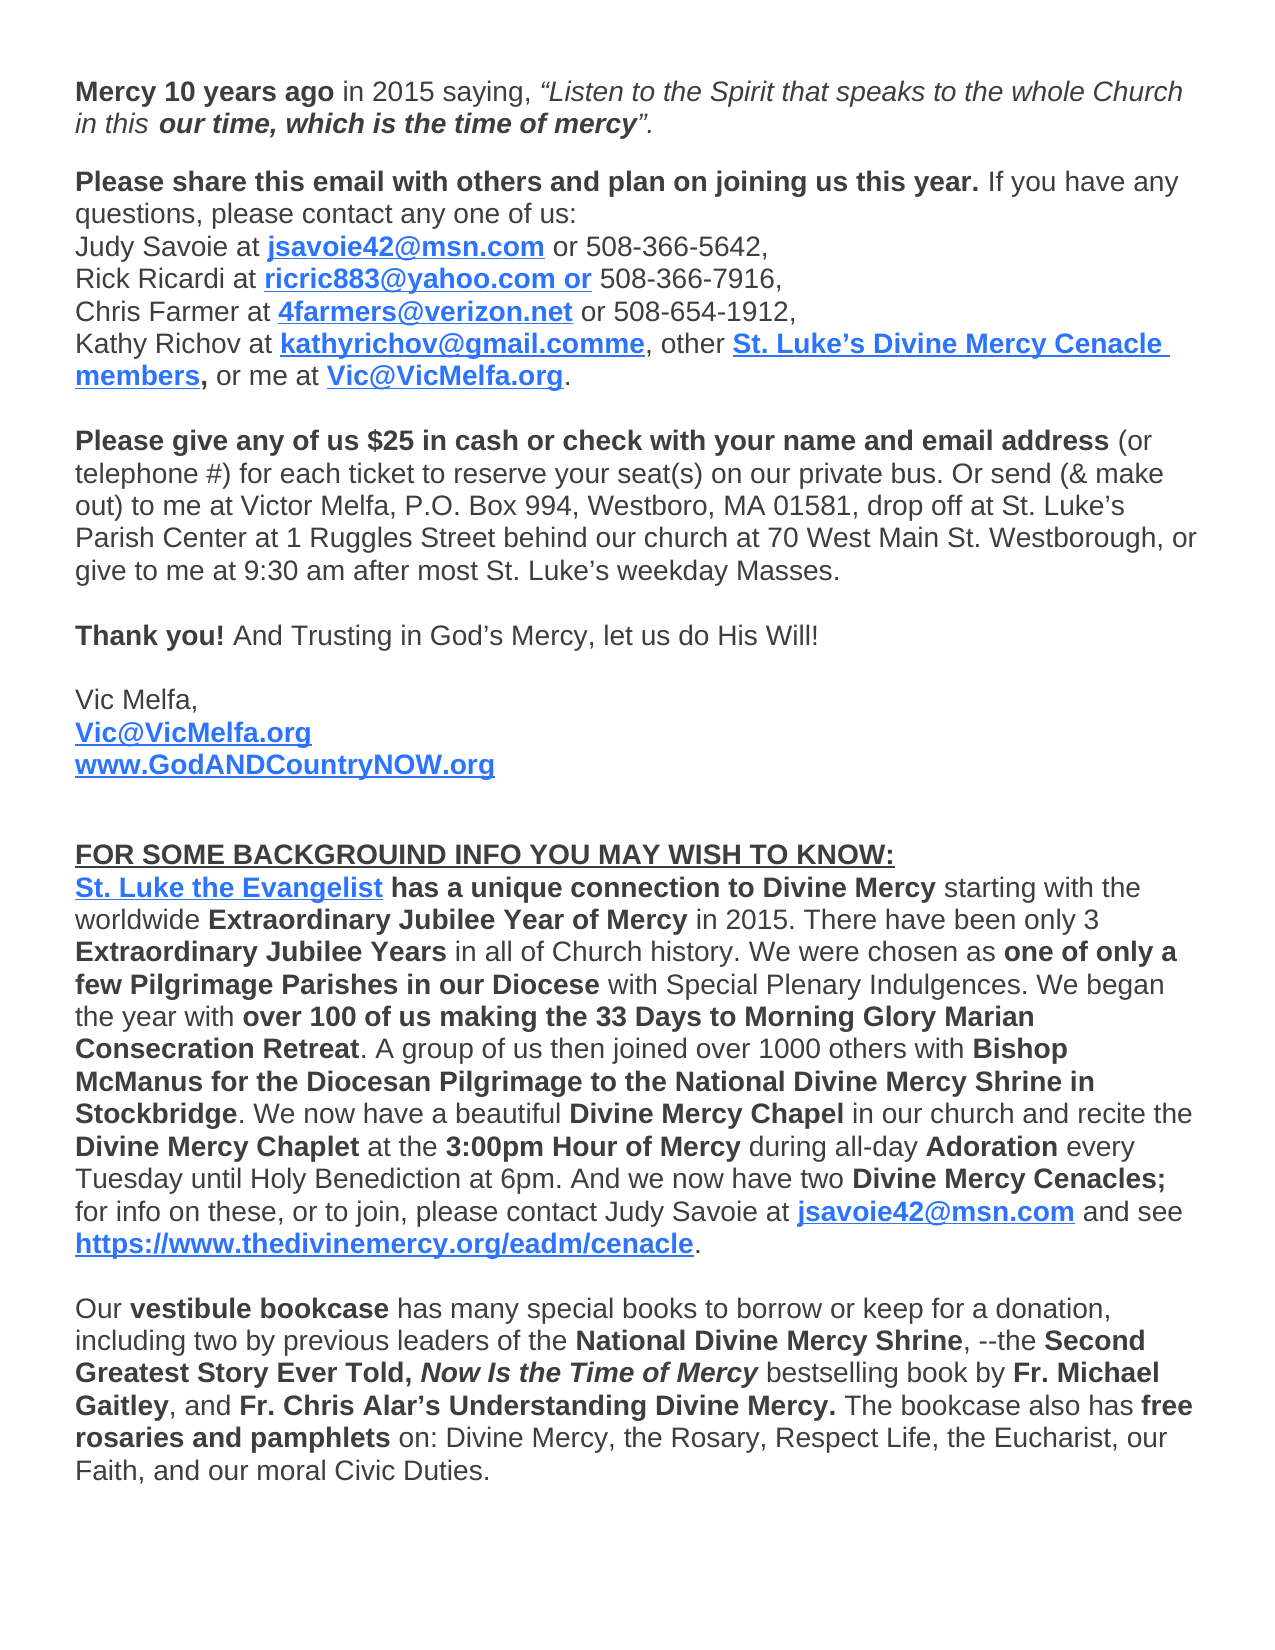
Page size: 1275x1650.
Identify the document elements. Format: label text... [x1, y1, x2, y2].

text Judy Savoie at jsavoie42@msn.com or 508-366-5642, [75, 230, 1200, 262]
text FOR SOME BACKGROUIND INFO YOU MAY WISH TO KNOW: [75, 838, 1200, 871]
text Rick Ricardi at ricric883@yahoo.com or 508-366-7916, [75, 262, 1200, 294]
text Please give any of us $25 in cash or check with your name and email address (or telephone #) for each ticket to reserve your seat(s) on our private bus. Or send (& make out) to me at Victor Melfa, P.O. Box 994, Westboro, MA 01581, drop off at St. Luke’s Parish Center at 1 Ruggles Street behind our church at 70 West Main St. Westborough, or give to me at 9:30 am after most St. Luke’s weekday Masses. [75, 424, 1200, 586]
text Please share this email with others and plan on joining us this year. If you have any questions, please contact any one of us: [75, 165, 1200, 230]
text Chris Farmer at 4farmers@verizon.net or 508-654-1912, [75, 294, 1200, 327]
text Kathy Richov at kathyrichov@gmail.comme, other St. Luke’s Divine Mercy Cenacle members, or me at Vic@VicMelfa.org. [75, 327, 1200, 392]
text Vic Melfa, [75, 683, 1200, 716]
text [75, 75, 1200, 140]
text Thank you! And Trusting in God’s Mercy, let us do His Will! [75, 618, 1200, 651]
text www.GodANDCountryNOW.org [75, 748, 1200, 781]
text St. Luke the Evangelist has a unique connection to Divine Mercy starting with the worldwide Extraordinary Jubilee Year of Mercy in 2015. There have been only 3 Extraordinary Jubilee Years in all of Church history. We were chosen as one of only a few Pilgrimage Parishes in our Diocese with Special Plenary Indulgences. We began the year with over 100 of us making the 33 Days to Morning Glory Marian Consecration Retreat. A group of us then joined over 1000 others with Bishop McManus for the Diocesan Pilgrimage to the National Divine Mercy Shrine in Stockbridge. We now have a beautiful Divine Mercy Chapel in our church and recite the Divine Mercy Chaplet at the 3:00pm Hour of Mercy during all-day Adoration every Tuesday until Holy Benediction at 6pm. And we now have two Divine Mercy Cenacles; for info on these, or to join, please contact Judy Savoie at jsavoie42@msn.com and see https://www.thedivinemercy.org/eadm/cenacle. [75, 871, 1200, 1259]
text Our vestibule bookcase has many special books to borrow or keep for a donation, including two by previous leaders of the National Divine Mercy Shrine, --the Second Greatest Story Ever Told, Now Is the Time of Mercy bestselling book by Fr. Michael Gaitley, and Fr. Chris Alar’s Understanding Divine Mercy. The bookcase also has free rosaries and pamphlets on: Divine Mercy, the Rosary, Respect Life, the Eucharist, our Faith, and our moral Civic Duties. [75, 1292, 1200, 1486]
text Vic@VicMelfa.org [75, 716, 1200, 748]
